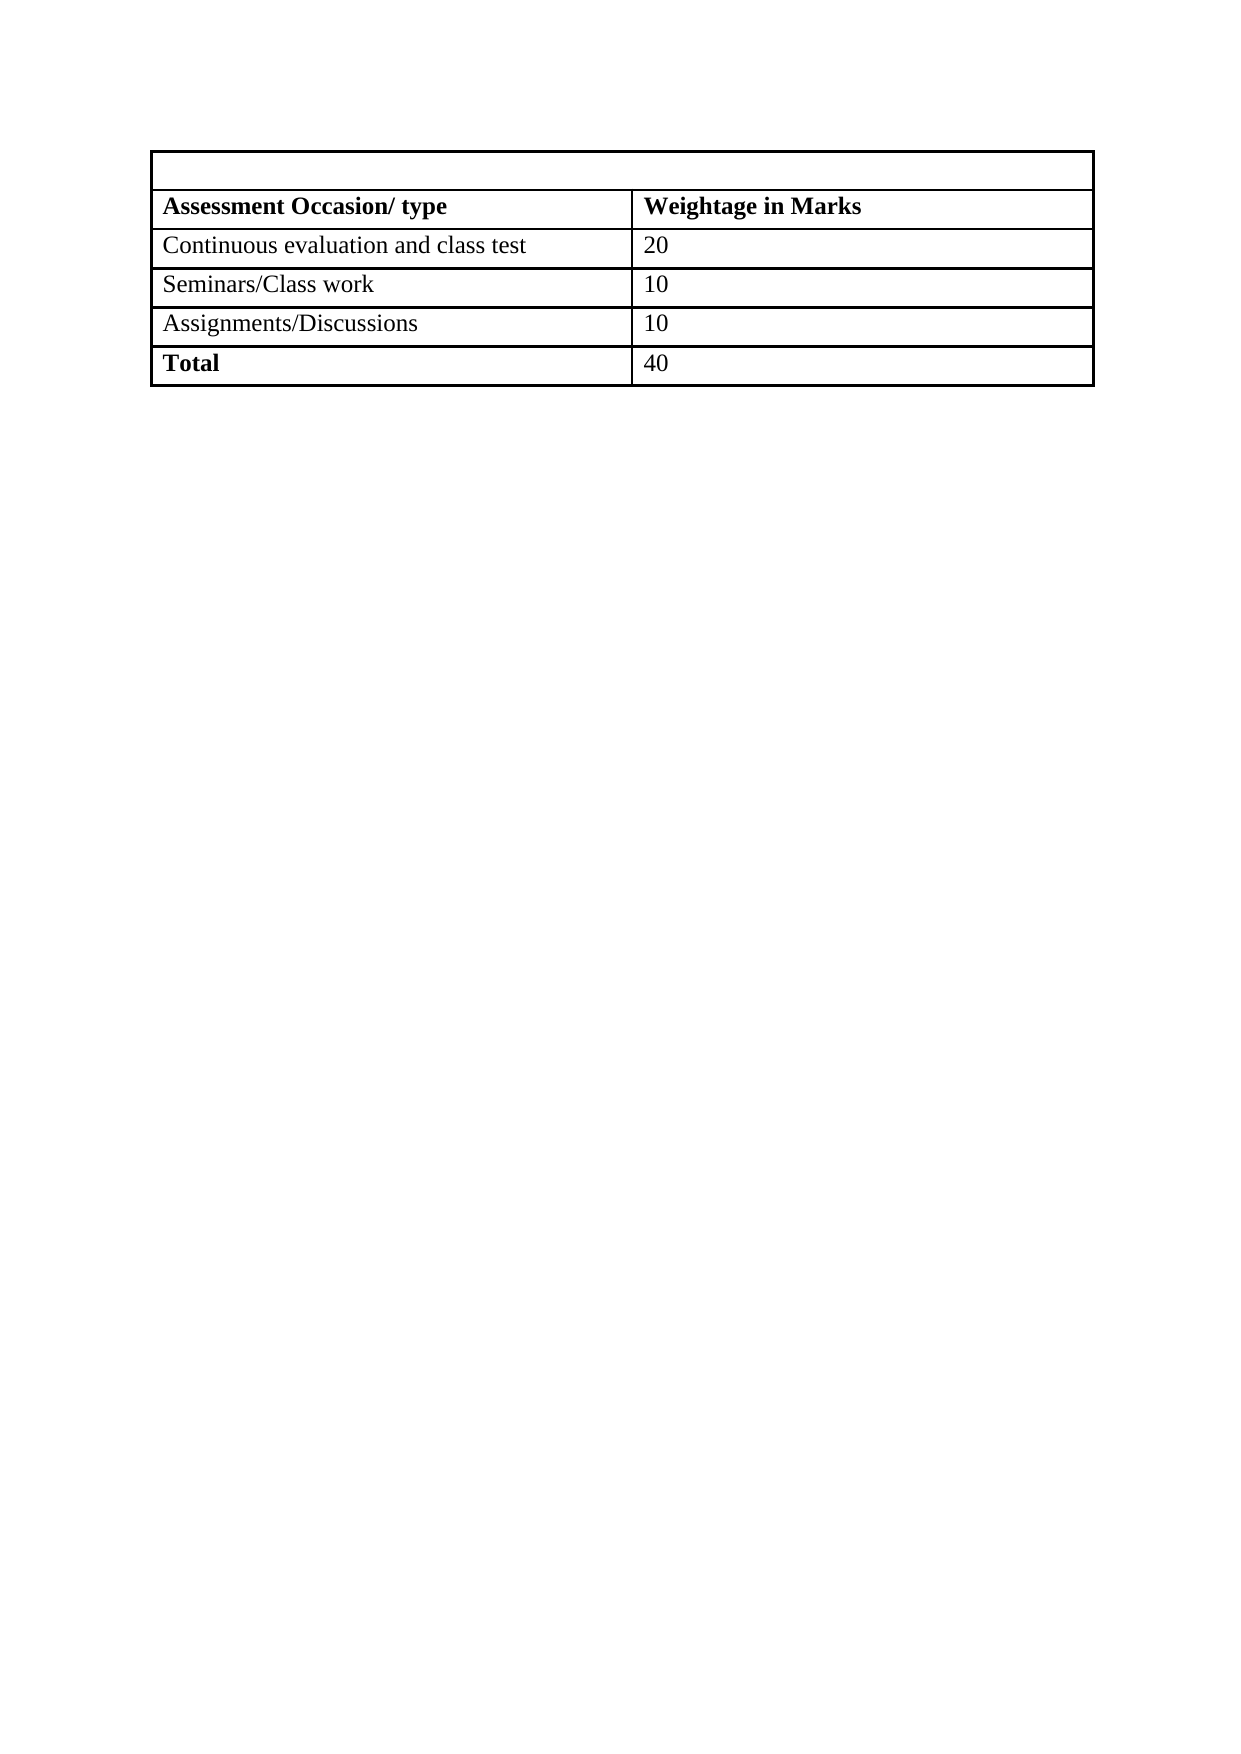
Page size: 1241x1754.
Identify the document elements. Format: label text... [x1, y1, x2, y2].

table_cell 40 [633, 348, 1092, 384]
table_cell Continuous evaluation and class test [153, 230, 631, 267]
table_cell 10 [633, 270, 1092, 306]
table_cell Assessment Occasion/ type [153, 191, 631, 228]
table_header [153, 153, 1092, 188]
table_cell Total [153, 348, 631, 384]
table_cell Seminars/Class work [153, 270, 631, 306]
table_cell Weightage in Marks [633, 191, 1092, 228]
table_cell 20 [633, 230, 1092, 267]
table_cell 10 [633, 309, 1092, 345]
table_cell Assignments/Discussions [153, 309, 631, 345]
